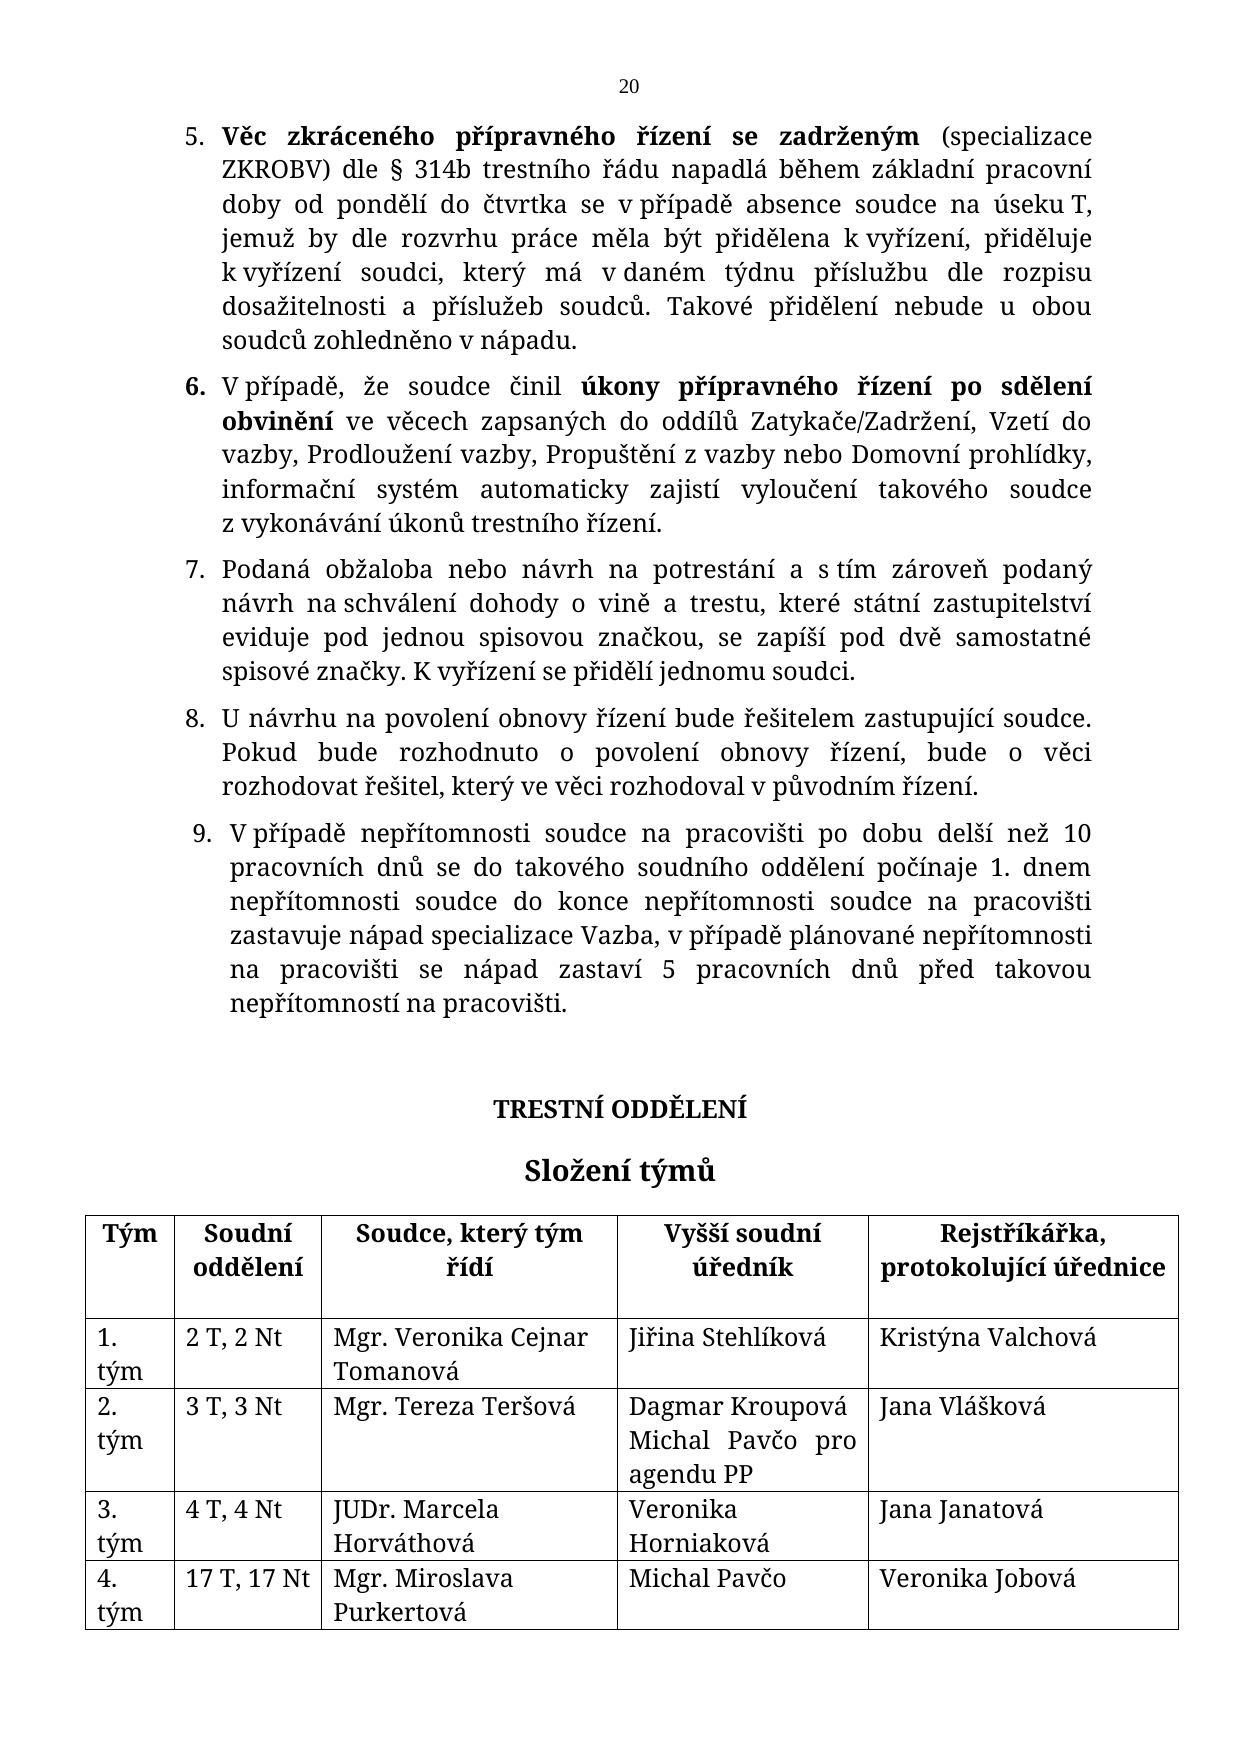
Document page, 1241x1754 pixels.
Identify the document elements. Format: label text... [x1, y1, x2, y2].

list U návrhu na povolení obnovy řízení bude řešitelem zastupující soudce. Pokud bude rozhodnuto o povolení obnovy řízení, bude o věci rozhodovat řešitel, který ve věci rozhodoval v původním řízení. [185, 701, 1092, 803]
table_cell Dagmar Kroupová Michal Pavčo pro agendu PP [618, 1389, 868, 1491]
table_cell 3 T, 3 Nt [175, 1389, 321, 1491]
list V případě nepřítomnosti soudce na pracovišti po dobu delší než 10 pracovních dnů se do takového soudního oddělení počínaje 1. dnem nepřítomnosti soudce do konce nepřítomnosti soudce na pracovišti zastavuje nápad specializace Vazba, v případě plánované nepřítomnosti na pracovišti se nápad zastaví 5 pracovních dnů před takovou nepřítomností na pracovišti. [192, 815, 1092, 1020]
table_header Rejstříkářka, protokolující úřednice [869, 1216, 1178, 1318]
table_cell Mgr. Tereza Teršová [322, 1389, 617, 1491]
text Složení týmů [148, 1150, 1092, 1190]
table_header Vyšší soudní úředník [618, 1216, 868, 1318]
table_cell Jana Janatová [869, 1492, 1178, 1560]
table_cell Mgr. Veronika Cejnar Tomanová [322, 1319, 617, 1387]
table_cell 4. tým [86, 1561, 174, 1629]
text TRESTNÍ ODDĚLENÍ [148, 1091, 1092, 1125]
table_cell 4 T, 4 Nt [175, 1492, 321, 1560]
table_cell Mgr. Miroslava Purkertová [322, 1561, 617, 1629]
list Podaná obžaloba nebo návrh na potrestání a s tím zároveň podaný návrh na schválení dohody o vině a trestu, které státní zastupitelství eviduje pod jednou spisovou značkou, se zapíší pod dvě samostatné spisové značky. K vyřízení se přidělí jednomu soudci. [185, 552, 1092, 688]
table_cell Jiřina Stehlíková [618, 1319, 868, 1387]
list Věc zkráceného přípravného řízení se zadrženým (specializace ZKROBV) dle § 314b trestního řádu napadlá během základní pracovní doby od pondělí do čtvrtka se v případě absence soudce na úseku T, jemuž by dle rozvrhu práce měla být přidělena k vyřízení, přiděluje k vyřízení soudci, který má v daném týdnu příslužbu dle rozpisu dosažitelnosti a příslužeb soudců. Takové přidělení nebude u obou soudců zohledněno v nápadu. [184, 118, 1092, 357]
table_cell 2. tým [86, 1389, 174, 1491]
table_header Soudní oddělení [175, 1216, 321, 1318]
table_cell 1. tým [86, 1319, 174, 1387]
table_cell 2 T, 2 Nt [175, 1319, 321, 1387]
table_header Soudce, který tým řídí [322, 1216, 617, 1318]
list V případě, že soudce činil úkony přípravného řízení po sdělení obvinění ve věcech zapsaných do oddílů Zatykače/Zadržení, Vzetí do vazby, Prodloužení vazby, Propuštění z vazby nebo Domovní prohlídky, informační systém automaticky zajistí vyloučení takového soudce z vykonávání úkonů trestního řízení. [185, 369, 1092, 539]
table_cell JUDr. Marcela Horváthová [322, 1492, 617, 1560]
table_cell 3. tým [86, 1492, 174, 1560]
table_header Tým [86, 1216, 174, 1318]
table_cell Veronika Horniaková [618, 1492, 868, 1560]
table_cell Veronika Jobová [869, 1561, 1178, 1629]
table_cell Kristýna Valchová [869, 1319, 1178, 1387]
table_cell Jana Vlášková [869, 1389, 1178, 1491]
table_cell 17 T, 17 Nt [175, 1561, 321, 1629]
table_cell Michal Pavčo [618, 1561, 868, 1629]
